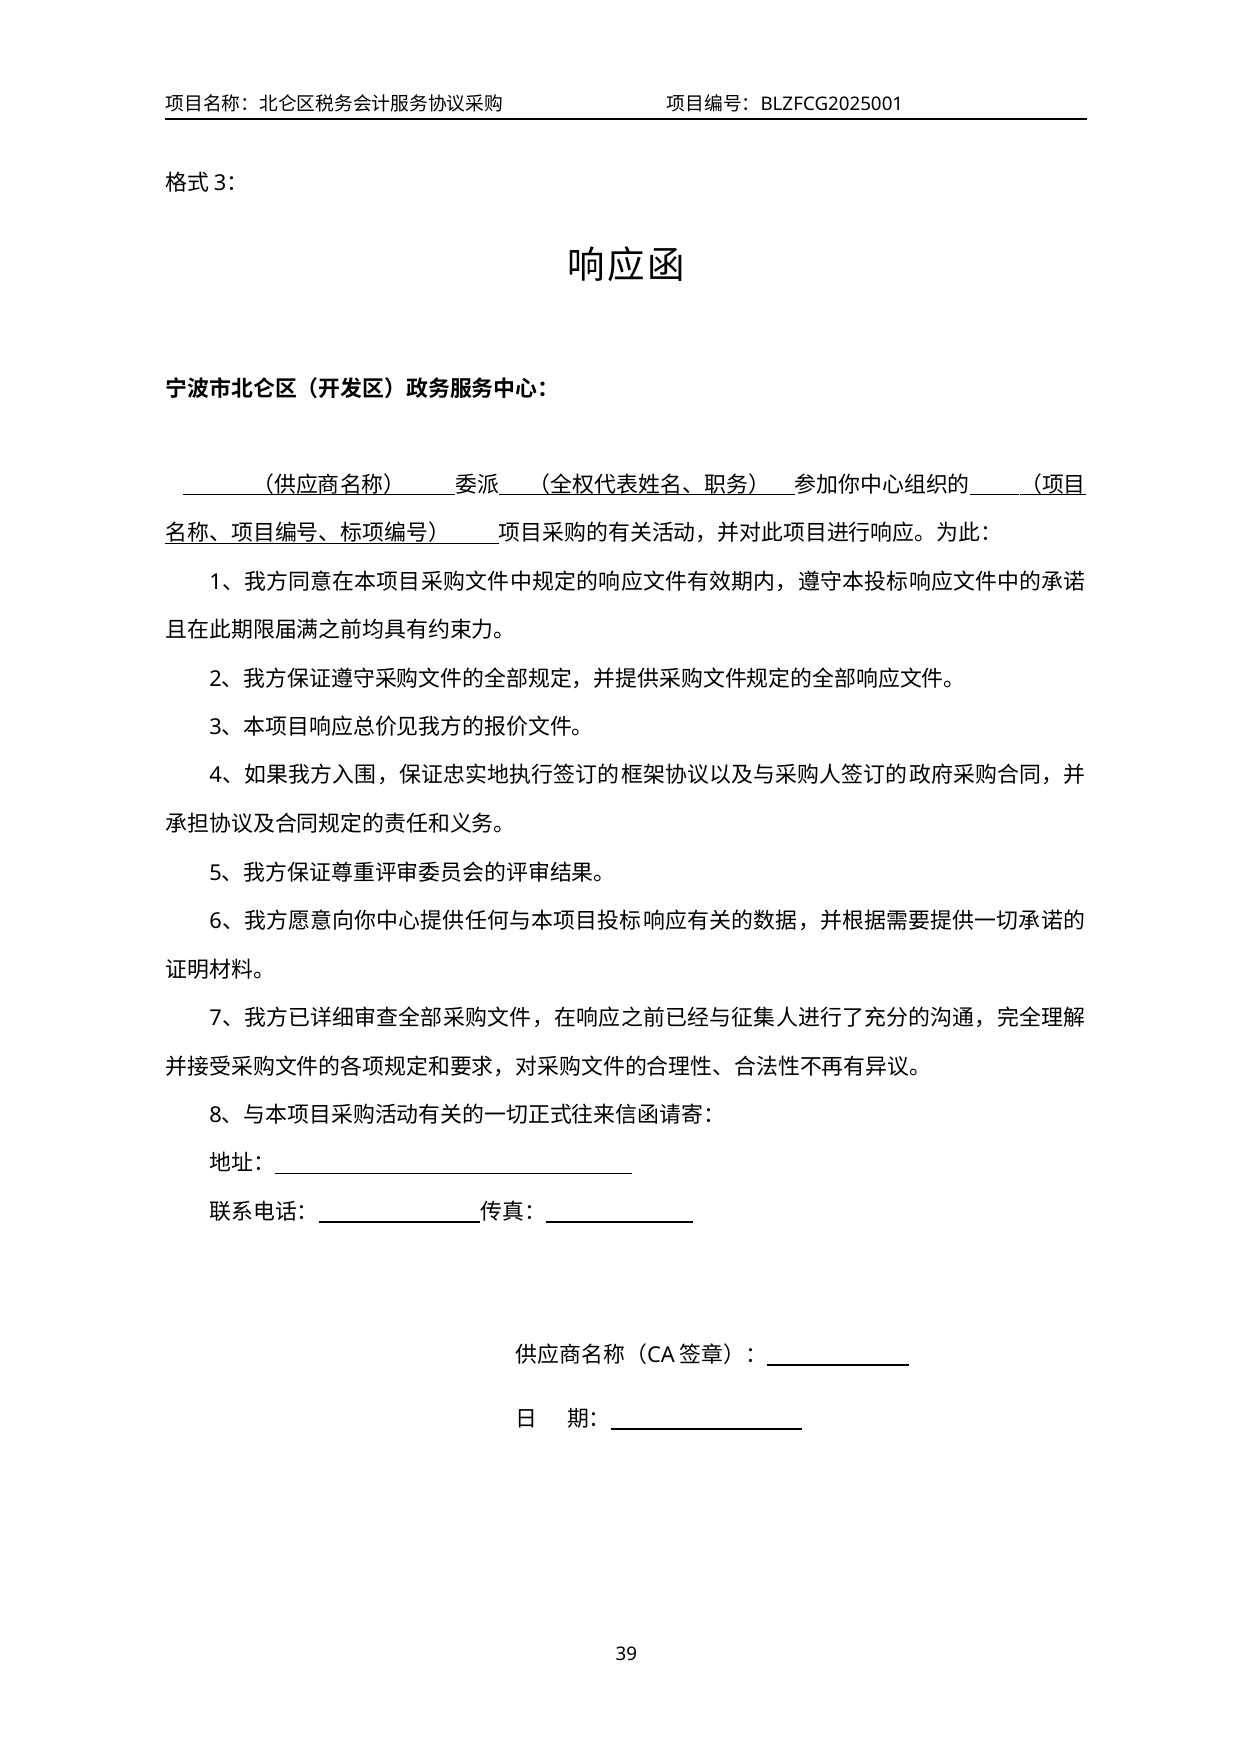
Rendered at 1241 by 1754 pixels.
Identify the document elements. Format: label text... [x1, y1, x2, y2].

text 8、与本项目采购活动有关的一切正式往来信函请寄： [165, 1097, 1087, 1129]
text 供应商名称（CA签章）： [472, 1336, 1087, 1369]
text 日 期： [472, 1401, 1087, 1433]
text 7、我方已详细审查全部采购文件，在响应之前已经与征集人进行了充分的沟通，完全理解并接受采购文件的各项规定和要求，对采购文件的合理性、合法性不再有异议。 [165, 999, 1087, 1081]
text 4、如果我方入围，保证忠实地执行签订的框架协议以及与采购人签订的政府采购合同，并承担协议及合同规定的责任和义务。 [165, 757, 1087, 838]
text （供应商名称） 委派 （全权代表姓名、职务） 参加你中心组织的 （项目名称、项目编号、标项编号） 项目采购的有关活动，并对此项目进行响应。为此： [165, 466, 1087, 547]
text 地址： [165, 1145, 1087, 1177]
text 宁波市北仑区（开发区）政务服务中心： [165, 371, 1087, 403]
text 联系电话： 传真： [165, 1193, 1087, 1226]
text 格式3： [165, 165, 1087, 197]
text 6、我方愿意向你中心提供任何与本项目投标响应有关的数据，并根据需要提供一切承诺的证明材料。 [165, 902, 1087, 984]
text 2、我方保证遵守采购文件的全部规定，并提供采购文件规定的全部响应文件。 [165, 660, 1087, 693]
text 3、本项目响应总价见我方的报价文件。 [165, 709, 1087, 741]
text 响应函 [165, 229, 1087, 294]
text 1、我方同意在本项目采购文件中规定的响应文件有效期内，遵守本投标响应文件中的承诺且在此期限届满之前均具有约束力。 [165, 563, 1087, 644]
text 5、我方保证尊重评审委员会的评审结果。 [165, 854, 1087, 887]
